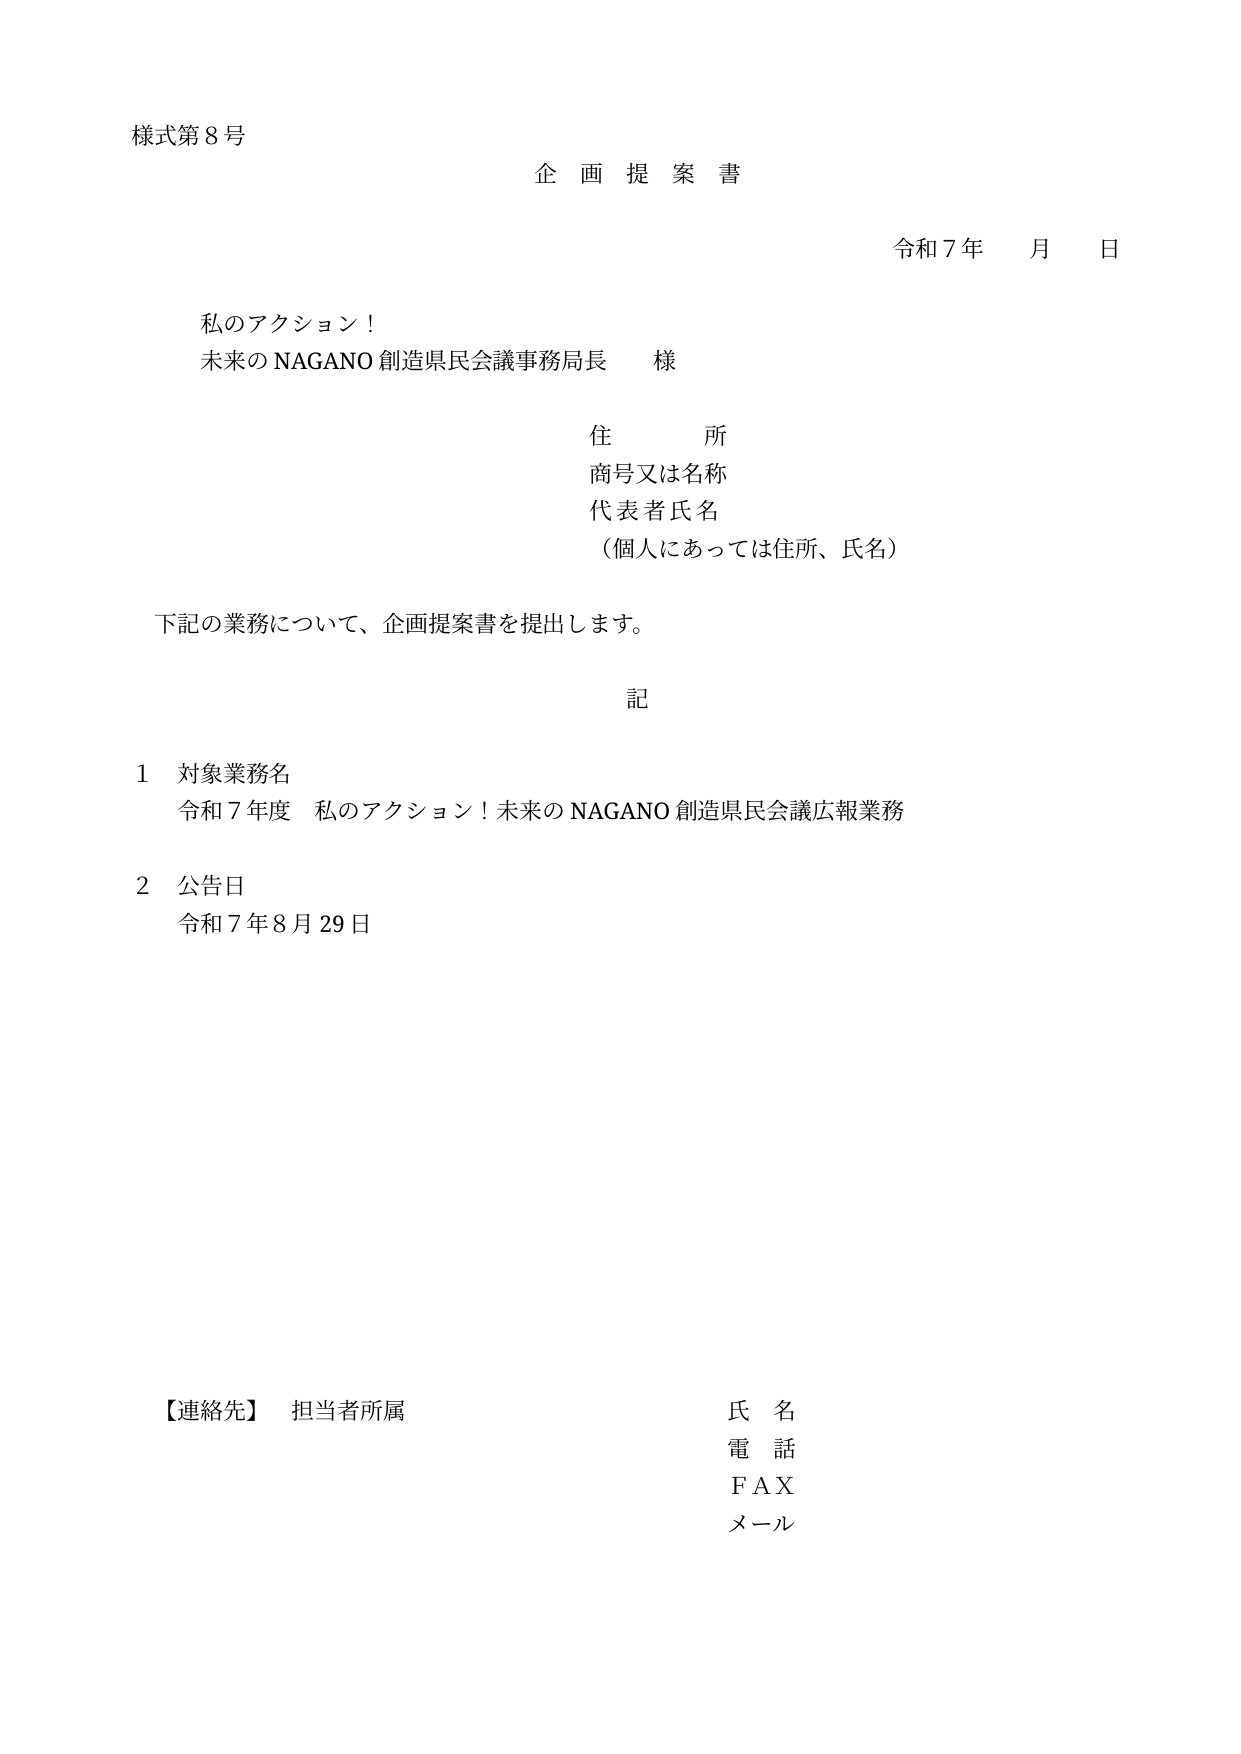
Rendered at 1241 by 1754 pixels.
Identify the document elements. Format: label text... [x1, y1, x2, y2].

text ＦＡＸ [154, 1466, 1144, 1503]
text 令和７年８月29日 [154, 903, 1144, 941]
text 電 話 [154, 1428, 1144, 1466]
text 代表者氏名 [589, 491, 1144, 528]
text 記 [131, 678, 1144, 716]
text メール [154, 1503, 1144, 1541]
text 私のアクション！ [131, 303, 1144, 341]
text 令和７年度 私のアクション！未来のNAGANO創造県民会議広報業務 [131, 791, 1144, 828]
text 住 所 [589, 416, 1144, 453]
text 様式第８号 [131, 116, 1144, 153]
text 商号又は名称 [589, 453, 1144, 491]
text 企 画 提 案 書 [131, 153, 1144, 191]
text 令和７年 月 日 [131, 228, 1121, 266]
text １ 対象業務名 [131, 753, 1144, 791]
text 下記の業務について、企画提案書を提出します。 [131, 603, 1144, 641]
text ２ 公告日 [131, 866, 1144, 903]
text 【連絡先】 担当者所属 氏 名 [154, 1391, 1144, 1428]
text （個人にあっては住所、氏名） [589, 528, 1144, 566]
text 未来のNAGANO創造県民会議事務局長 様 [131, 341, 1144, 378]
